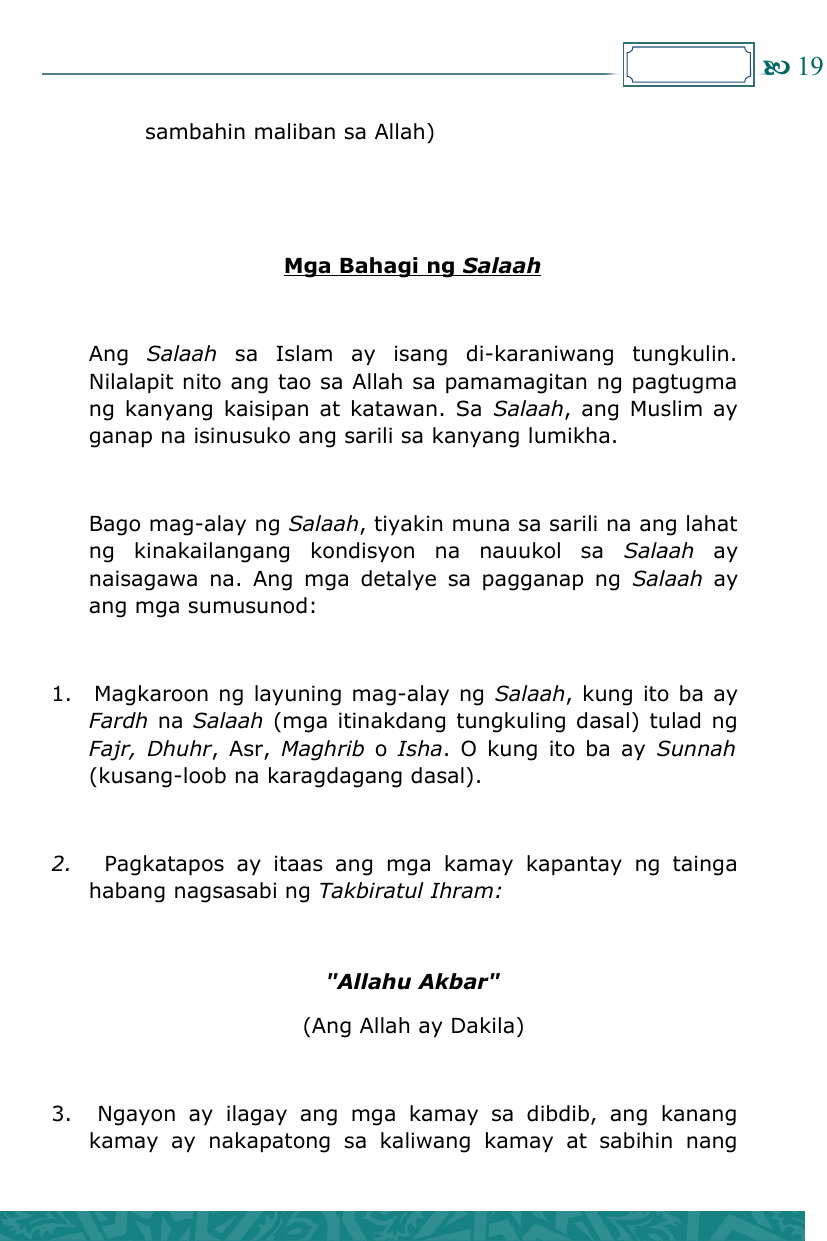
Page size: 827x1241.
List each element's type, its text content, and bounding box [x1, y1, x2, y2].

text Mga Bahagi ng Salaah [89, 253, 738, 278]
text sambahin maliban sa Allah) [89, 118, 738, 143]
text 1. Magkaroon ng layuning mag-alay ng Salaah, kung ito ba ay Fardh na Salaah (mga itinakdang tungkuling dasal) tulad ng Fajr, Dhuhr, Asr, Maghrib o Isha. O kung ito ba ay Sunnah (kusang-loob na karagdagang dasal). [51, 680, 738, 788]
text Bago mag-alay ng Salaah, tiyakin muna sa sarili na ang lahat ng kinakailangang kondisyon na nauukol sa Salaah ay naisagawa na. Ang mga detalye sa pagganap ng Salaah ay ang mga sumusunod: [89, 511, 738, 618]
text 2. Pagkatapos ay itaas ang mga kamay kapantay ng tainga habang nagsasabi ng Takbiratul Ihram: [51, 850, 738, 903]
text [51, 1100, 738, 1153]
text "Allahu Akbar" [89, 968, 738, 994]
text (Ang Allah ay Dakila) [89, 1012, 738, 1038]
picture [0, 1211, 805, 1241]
text Ang Salaah sa Islam ay isang di-karaniwang tungkulin. Nilalapit nito ang tao sa Allah sa pamamagitan ng pagtugma ng kanyang kaisipan at katawan. Sa Salaah, ang Muslim ay ganap na isinusuko ang sarili sa kanyang lumikha. [89, 341, 738, 448]
